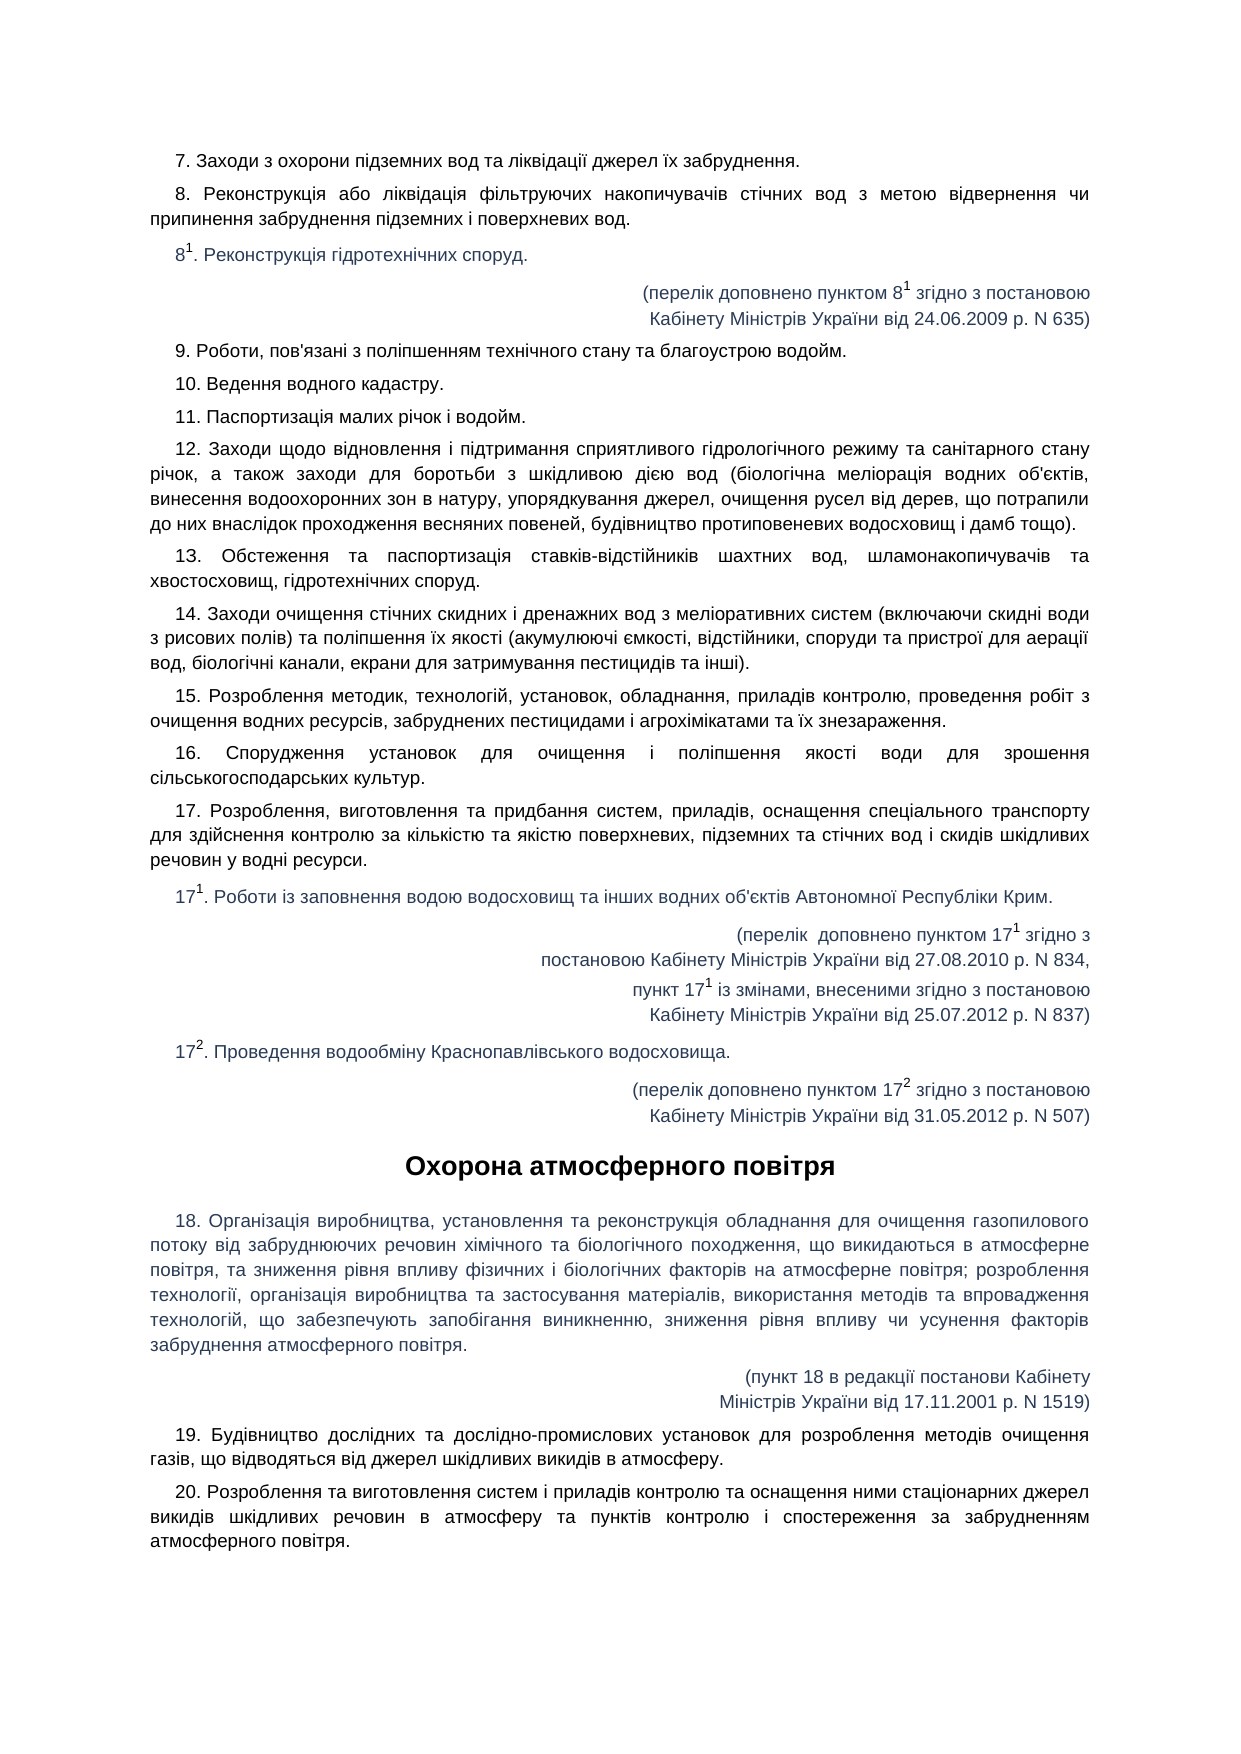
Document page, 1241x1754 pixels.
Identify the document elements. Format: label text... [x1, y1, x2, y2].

text 10. Ведення водного кадастру. [150, 373, 1090, 394]
text 18. Організація виробництва, установлення та реконструкція обладнання для очищення газопилового потоку від забруднюючих речовин хімічного та біологічного походження, що викидаються в атмосферне повітря, та зниження рівня впливу фізичних і біологічних факторів на атмосферне повітря; розроблення технології, організація виробництва та застосування матеріалів, використання методів та впровадження технологій, що забезпечують запобігання виникненню, зниження рівня впливу чи усунення факторів забруднення атмосферного повітря. [150, 1209, 1090, 1355]
text (перелік доповнено пунктом 171 згідно з постановою Кабінету Міністрів України від 27.08.2010 р. N 834, пункт 171 із змінами, внесеними згідно з постановою Кабінету Міністрів України від 25.07.2012 р. N 837) [150, 919, 1090, 1026]
text 16. Спорудження установок для очищення і поліпшення якості води для зрошення сільськогосподарських культур. [150, 742, 1090, 788]
text 19. Будівництво дослідних та дослідно-промислових установок для розроблення методів очищення газів, що відводяться від джерел шкідливих викидів в атмосферу. [150, 1423, 1090, 1470]
text 172. Проведення водообміну Краснопавлівського водосховища. [150, 1037, 1090, 1063]
text (перелік доповнено пунктом 172 згідно з постановою Кабінету Міністрів України від 31.05.2012 р. N 507) [150, 1075, 1090, 1126]
text 12. Заходи щодо відновлення і підтримання сприятливого гідрологічного режиму та санітарного стану річок, а також заходи для боротьби з шкідливою дією вод (біологічна меліорація водних об'єктів, винесення водоохоронних зон в натуру, упорядкування джерел, очищення русел від дерев, що потрапили до них внаслідок проходження весняних повеней, будівництво протиповеневих водосховищ і дамб тощо). [150, 438, 1090, 534]
text 9. Роботи, пов'язані з поліпшенням технічного стану та благоустрою водойм. [150, 340, 1090, 362]
text 11. Паспортизація малих річок і водойм. [150, 405, 1090, 427]
text 17. Розроблення, виготовлення та придбання систем, приладів, оснащення спеціального транспорту для здійснення контролю за кількістю та якістю поверхневих, підземних та стічних вод і скидів шкідливих речовин у водні ресурси. [150, 799, 1090, 871]
text 14. Заходи очищення стічних скидних і дренажних вод з меліоративних систем (включаючи скидні води з рисових полів) та поліпшення їх якості (акумулюючі ємкості, відстійники, споруди та пристрої для аерації вод, біологічні канали, екрани для затримування пестицидів та інші). [150, 602, 1090, 673]
text 171. Роботи із заповнення водою водосховищ та інших водних об'єктів Автономної Республіки Крим. [150, 882, 1090, 908]
text 20. Розроблення та виготовлення систем і приладів контролю та оснащення ними стаціонарних джерел викидів шкідливих речовин в атмосферу та пунктів контролю і спостереження за забрудненням атмосферного повітря. [150, 1481, 1090, 1552]
text 7. Заходи з охорони підземних вод та ліквідації джерел їх забруднення. [150, 150, 1090, 172]
subtitle Охорона атмосферного повітря [150, 1150, 1090, 1181]
text (пункт 18 в редакції постанови Кабінету Міністрів України від 17.11.2001 р. N 1519) [150, 1366, 1090, 1412]
text 1З. Обстеження та паспортизація ставків-відстійників шахтних вод, шламонакопичувачів та хвостосховищ, гідротехнічних споруд. [150, 545, 1090, 591]
text (перелік доповнено пунктом 81 згідно з постановою Кабінету Міністрів України від 24.06.2009 р. N 635) [150, 278, 1090, 329]
text 81. Реконструкція гідротехнічних споруд. [150, 240, 1090, 266]
text 15. Розроблення методик, технологій, установок, обладнання, приладів контролю, проведення робіт з очищення водних ресурсів, забруднених пестицидами і агрохімікатами та їх знезараження. [150, 684, 1090, 731]
text 8. Реконструкція або ліквідація фільтруючих накопичувачів стічних вод з метою відвернення чи припинення забруднення підземних і поверхневих вод. [150, 183, 1090, 229]
